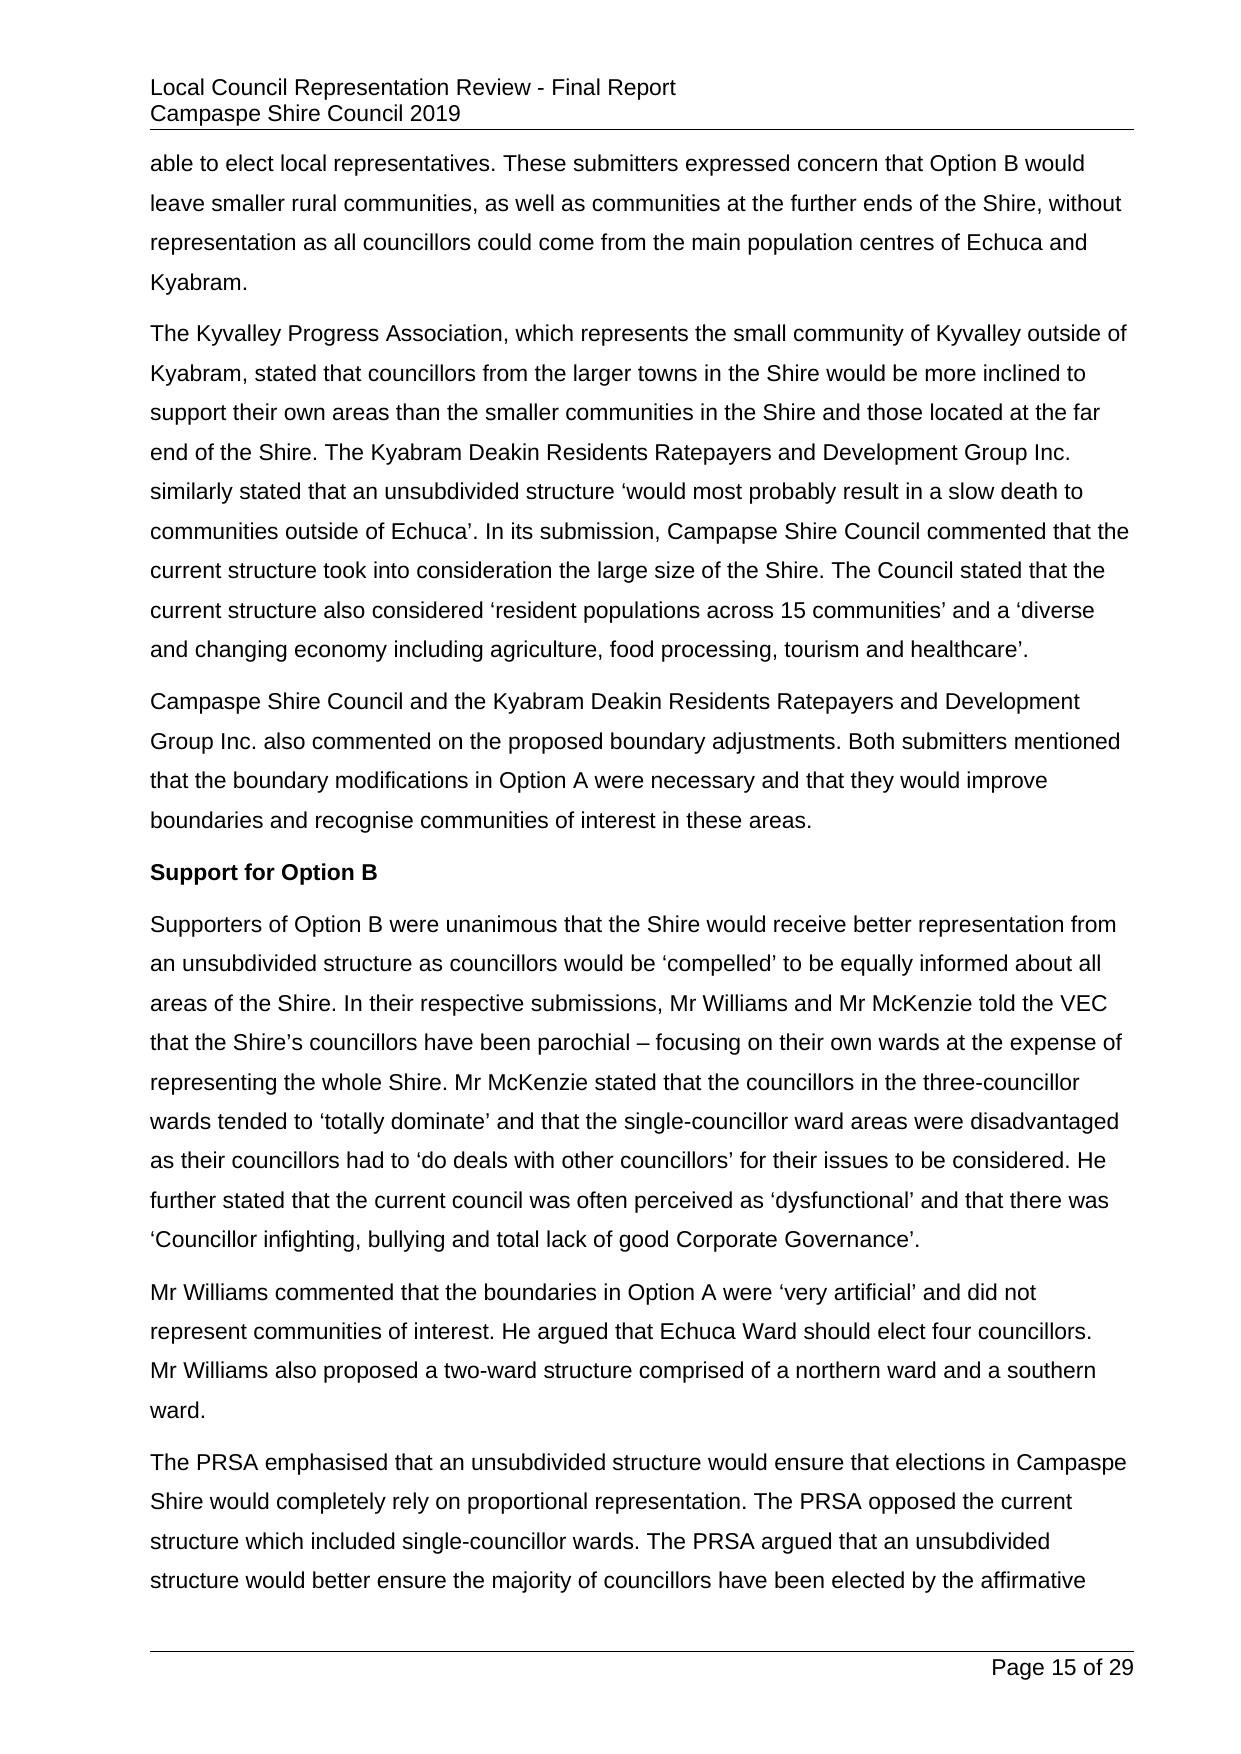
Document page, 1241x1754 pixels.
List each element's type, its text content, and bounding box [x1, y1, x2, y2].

text Mr Williams commented that the boundaries in Option A were ‘very artificial’ and did not represent communities of interest. He argued that Echuca Ward should elect four councillors. Mr Williams also proposed a two-ward structure comprised of a northern ward and a southern ward. [150, 1278, 1134, 1423]
text Support for Option B [150, 859, 1134, 885]
text The Kyvalley Progress Association, which represents the small community of Kyvalley outside of Kyabram, stated that councillors from the larger towns in the Shire would be more inclined to support their own areas than the smaller communities in the Shire and those located at the far end of the Shire. The Kyabram Deakin Residents Ratepayers and Development Group Inc. similarly stated that an unsubdivided structure ‘would most probably result in a slow death to communities outside of Echuca’. In its submission, Campapse Shire Council commented that the current structure took into consideration the large size of the Shire. The Council stated that the current structure also considered ‘resident populations across 15 communities’ and a ‘diverse and changing economy including agriculture, food processing, tourism and healthcare’. [150, 320, 1134, 663]
text Campaspe Shire Council and the Kyabram Deakin Residents Ratepayers and Development Group Inc. also commented on the proposed boundary adjustments. Both submitters mentioned that the boundary modifications in Option A were necessary and that they would improve boundaries and recognise communities of interest in these areas. [150, 688, 1134, 833]
text Supporters of Option B were unanimous that the Shire would receive better representation from an unsubdivided structure as councillors would be ‘compelled’ to be equally informed about all areas of the Shire. In their respective submissions, Mr Williams and Mr McKenzie told the VEC that the Shire’s councillors have been parochial – focusing on their own wards at the expense of representing the whole Shire. Mr McKenzie stated that the councillors in the three-councillor wards tended to ‘totally dominate’ and that the single-councillor ward areas were disadvantaged as their councillors had to ‘do deals with other councillors’ for their issues to be considered. He further stated that the current council was often perceived as ‘dysfunctional’ and that there was ‘Councillor infighting, bullying and total lack of good Corporate Governance’. [150, 911, 1134, 1253]
